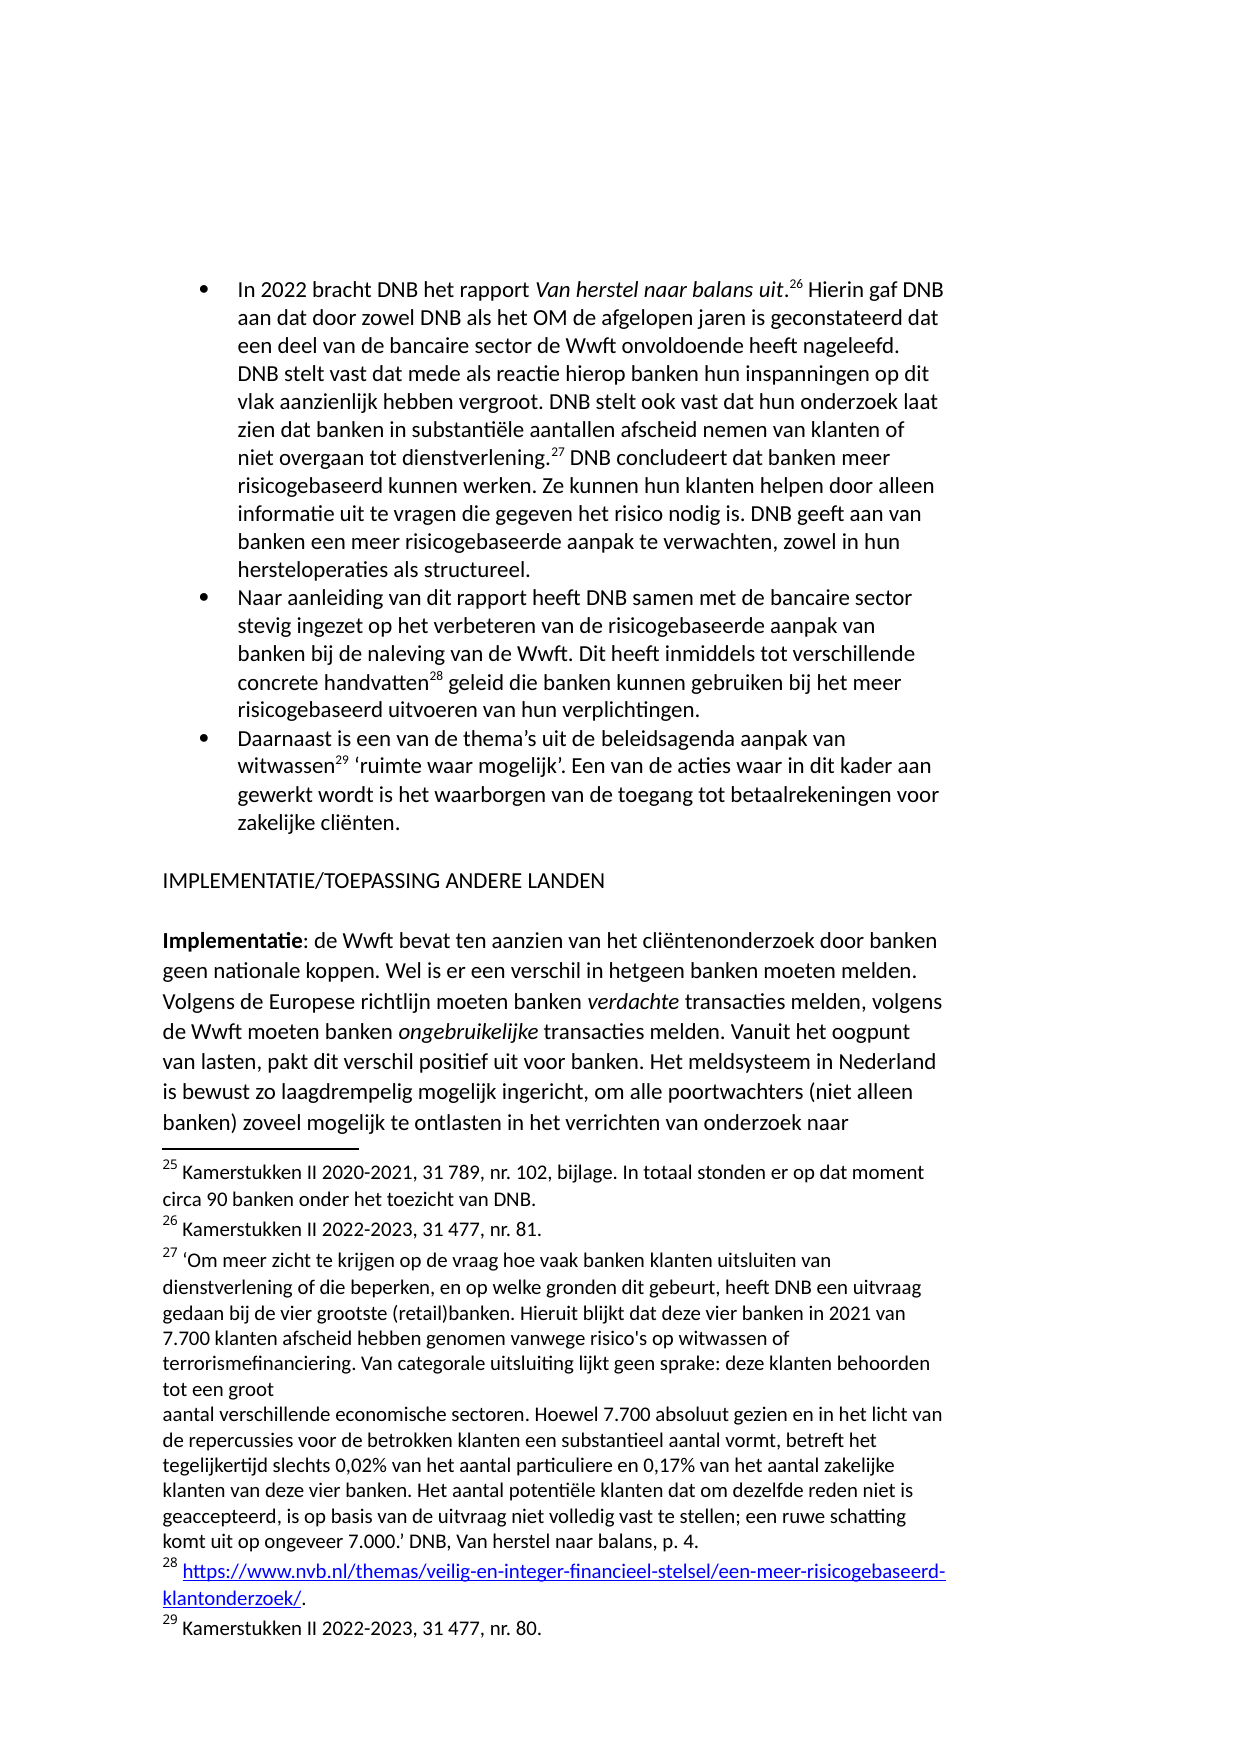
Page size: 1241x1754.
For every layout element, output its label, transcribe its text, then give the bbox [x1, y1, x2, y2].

list In 2022 bracht DNB het rapport Van herstel naar balans uit. Hierin gaf DNB aan dat door zowel DNB als het OM de afgelopen jaren is geconstateerd dat een deel van de bancaire sector de Wwft onvoldoende heeft nageleefd. DNB stelt vast dat mede als reactie hierop banken hun inspanningen op dit vlak aanzienlijk hebben vergroot. DNB stelt ook vast dat hun onderzoek laat zien dat banken in substantiële aantallen afscheid nemen van klanten of niet overgaan tot dienstverlening. DNB concludeert dat banken meer risicogebaseerd kunnen werken. Ze kunnen hun klanten helpen door alleen informatie uit te vragen die gegeven het risico nodig is. DNB geeft aan van banken een meer risicogebaseerde aanpak te verwachten, zowel in hun hersteloperaties als structureel. [200, 275, 947, 583]
text IMPLEMENTATIE/TOEPASSING ANDERE LANDEN [162, 866, 947, 894]
text Implementatie: de Wwft bevat ten aanzien van het cliëntenonderzoek door banken geen nationale koppen. Wel is er een verschil in hetgeen banken moeten melden. Volgens de Europese richtlijn moeten banken verdachte transacties melden, volgens de Wwft moeten banken ongebruikelijke transacties melden. Vanuit het oogpunt van lasten, pakt dit verschil positief uit voor banken. Het meldsysteem in Nederland is bewust zo laagdrempelig mogelijk ingericht, om alle poortwachters (niet alleen banken) zoveel mogelijk te ontlasten in het verrichten van onderzoek naar ongebruikelijke transacties. Het melden van verdachte transacties brengt extra lasten met zich mee voor poortwachters. Immers, poortwachters dienen in zo’n systeem diepgravender onderzoek te doen naar transacties om vast te stellen of er meer aan de hand is dan enkel een ongebruikelijkheid. De FIU-Nederland is daarvoor beter geëquipeerd. Zo beschikt de FIU-Nederland over meer informatie, zoals informatie uit andere meldingen en strafrechtelijke informatie, om de meldingen van ongebruikelijke transacties te analyseren, (nieuwe) patronen te zien en om vast te stellen of er mogelijk sprake is van verdachte transacties. [162, 926, 947, 1136]
list Naar aanleiding van dit rapport heeft DNB samen met de bancaire sector stevig ingezet op het verbeteren van de risicogebaseerde aanpak van banken bij de naleving van de Wwft. Dit heeft inmiddels tot verschillende concrete handvatten geleid die banken kunnen gebruiken bij het meer risicogebaseerd uitvoeren van hun verplichtingen. [200, 583, 947, 724]
list Daarnaast is een van de thema’s uit de beleidsagenda aanpak van witwassen ‘ruimte waar mogelijk’. Een van de acties waar in dit kader aan gewerkt wordt is het waarborgen van de toegang tot betaalrekeningen voor zakelijke cliënten. [200, 724, 947, 836]
